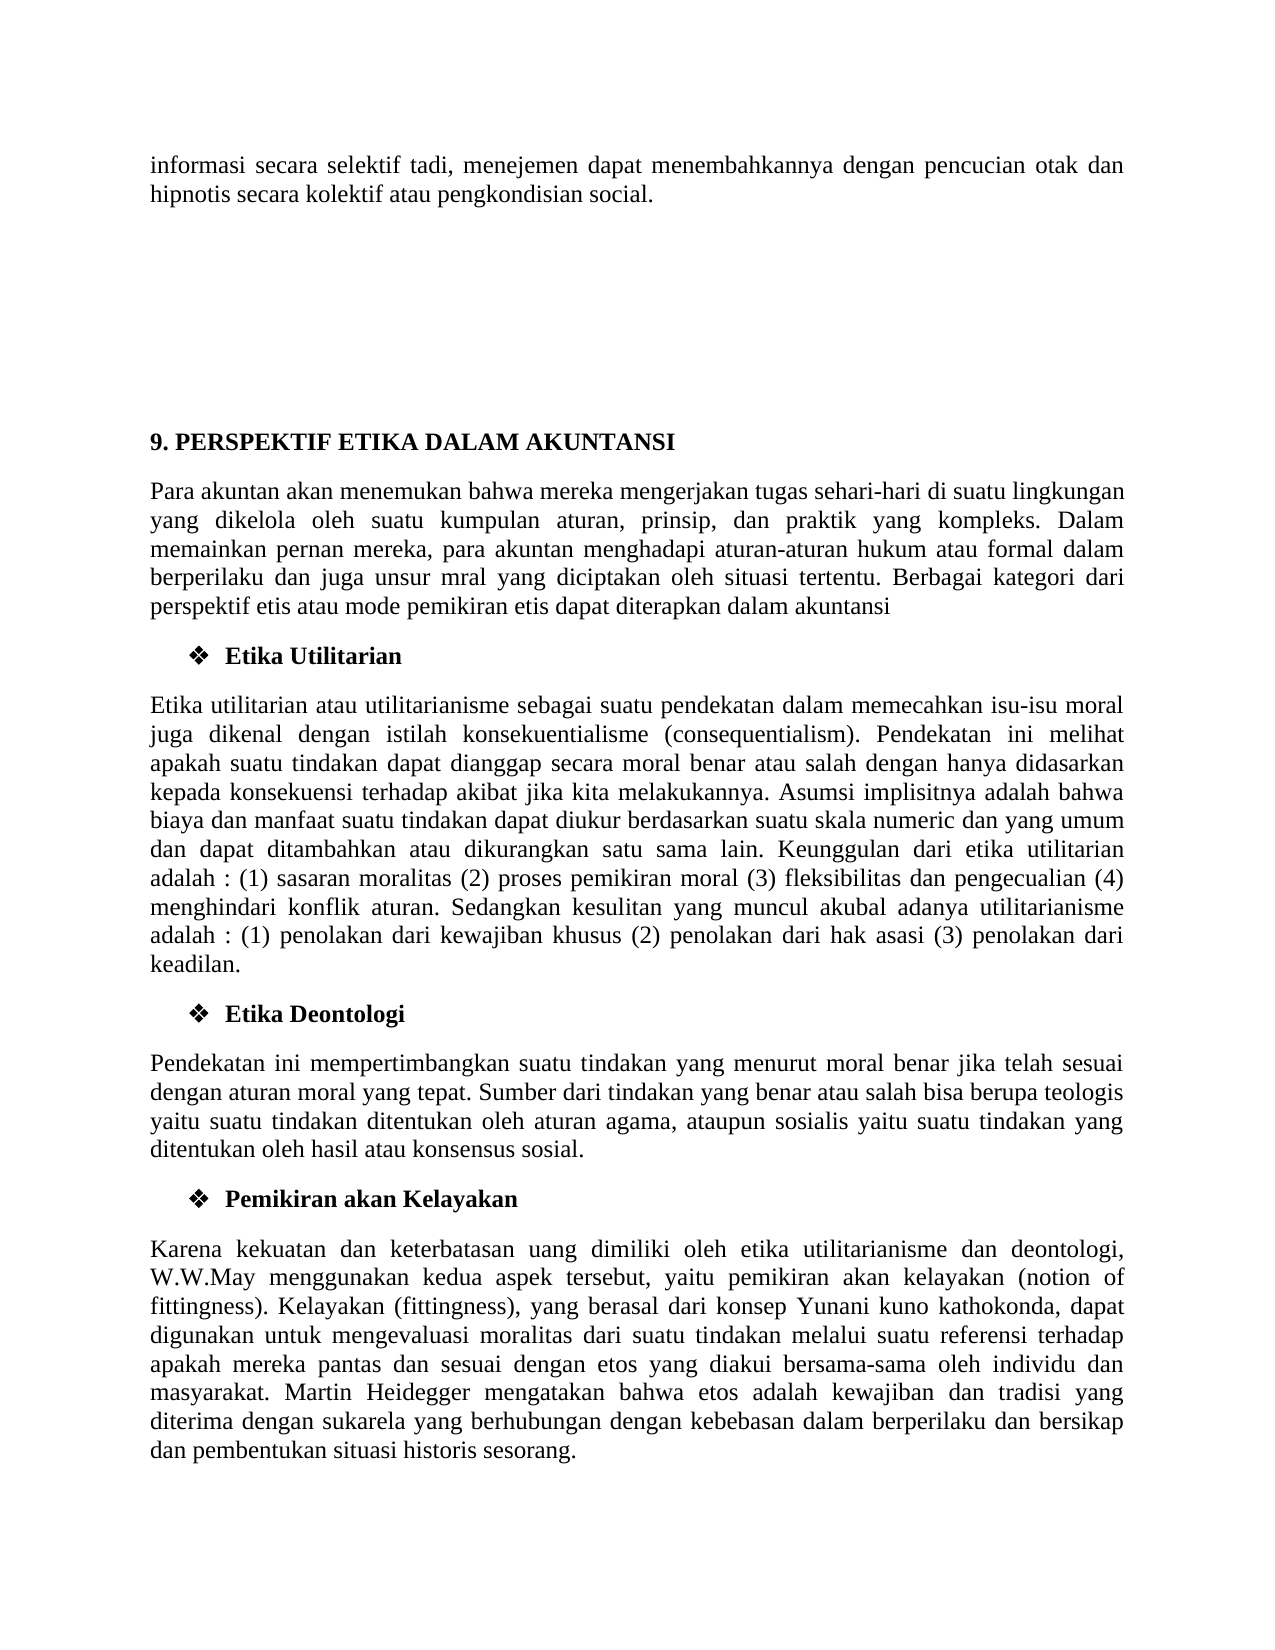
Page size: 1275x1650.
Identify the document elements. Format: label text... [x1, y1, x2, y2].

list Etika Utilitarian [187, 641, 1125, 669]
text Etika utilitarian atau utilitarianisme sebagai suatu pendekatan dalam memecahkan isu-isu moral juga dikenal dengan istilah konsekuentialisme (consequentialism). Pendekatan ini melihat apakah suatu tindakan dapat dianggap secara moral benar atau salah dengan hanya didasarkan kepada konsekuensi terhadap akibat jika kita melakukannya. Asumsi implisitnya adalah bahwa biaya dan manfaat suatu tindakan dapat diukur berdasarkan suatu skala numeric dan yang umum dan dapat ditambahkan atau dikurangkan satu sama lain. Keunggulan dari etika utilitarian adalah : (1) sasaran moralitas (2) proses pemikiran moral (3) fleksibilitas dan pengecualian (4) menghindari konflik aturan. Sedangkan kesulitan yang muncul akubal adanya utilitarianisme adalah : (1) penolakan dari kewajiban khusus (2) penolakan dari hak asasi (3) penolakan dari keadilan. [150, 690, 1125, 978]
list Etika Deontologi [187, 999, 1125, 1027]
text Para akuntan akan menemukan bahwa mereka mengerjakan tugas sehari-hari di suatu lingkungan yang dikelola oleh suatu kumpulan aturan, prinsip, dan praktik yang kompleks. Dalam memainkan pernan mereka, para akuntan menghadapi aturan-aturan hukum atau formal dalam berperilaku dan juga unsur mral yang diciptakan oleh situasi tertentu. Berbagai kategori dari perspektif etis atau mode pemikiran etis dapat diterapkan dalam akuntansi [150, 476, 1125, 620]
list Pemikiran akan Kelayakan [187, 1184, 1125, 1213]
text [150, 150, 1125, 207]
text Pendekatan ini mempertimbangkan suatu tindakan yang menurut moral benar jika telah sesuai dengan aturan moral yang tepat. Sumber dari tindakan yang benar atau salah bisa berupa teologis yaitu suatu tindakan ditentukan oleh aturan agama, ataupun sosialis yaitu suatu tindakan yang ditentukan oleh hasil atau konsensus sosial. [150, 1048, 1125, 1163]
text Karena kekuatan dan keterbatasan uang dimiliki oleh etika utilitarianisme dan deontologi, W.W.May menggunakan kedua aspek tersebut, yaitu pemikiran akan kelayakan (notion of fittingness). Kelayakan (fittingness), yang berasal dari konsep Yunani kuno kathokonda, dapat digunakan untuk mengevaluasi moralitas dari suatu tindakan melalui suatu referensi terhadap apakah mereka pantas dan sesuai dengan etos yang diakui bersama-sama oleh individu dan masyarakat. Martin Heidegger mengatakan bahwa etos adalah kewajiban dan tradisi yang diterima dengan sukarela yang berhubungan dengan kebebasan dalam berperilaku dan bersikap dan pembentukan situasi historis sesorang. [150, 1234, 1125, 1464]
text 9. PERSPEKTIF ETIKA DALAM AKUNTANSI [150, 427, 1125, 455]
